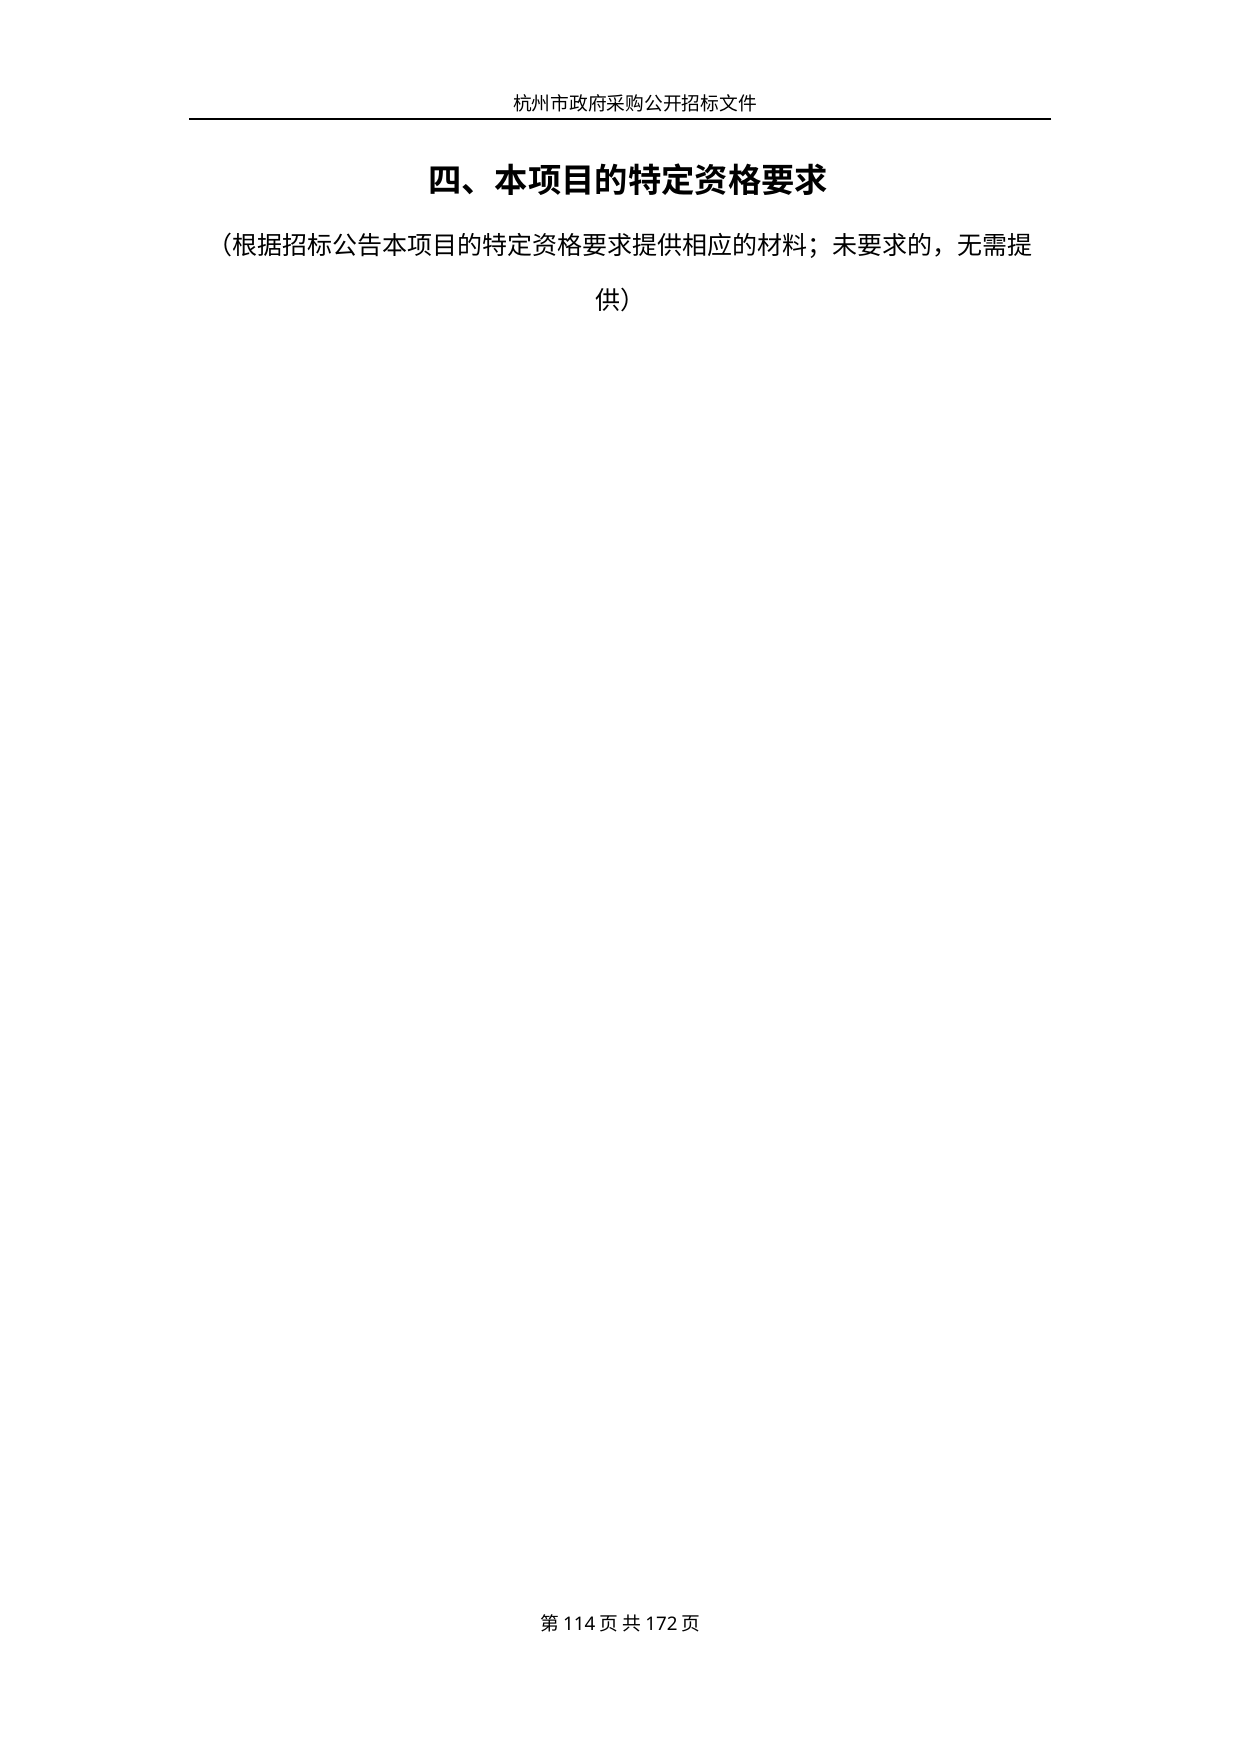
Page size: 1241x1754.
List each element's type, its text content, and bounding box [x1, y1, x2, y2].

text 四、本项目的特定资格要求 [204, 153, 1051, 202]
text （根据招标公告本项目的特定资格要求提供相应的材料；未要求的，无需提供） [189, 226, 1051, 316]
